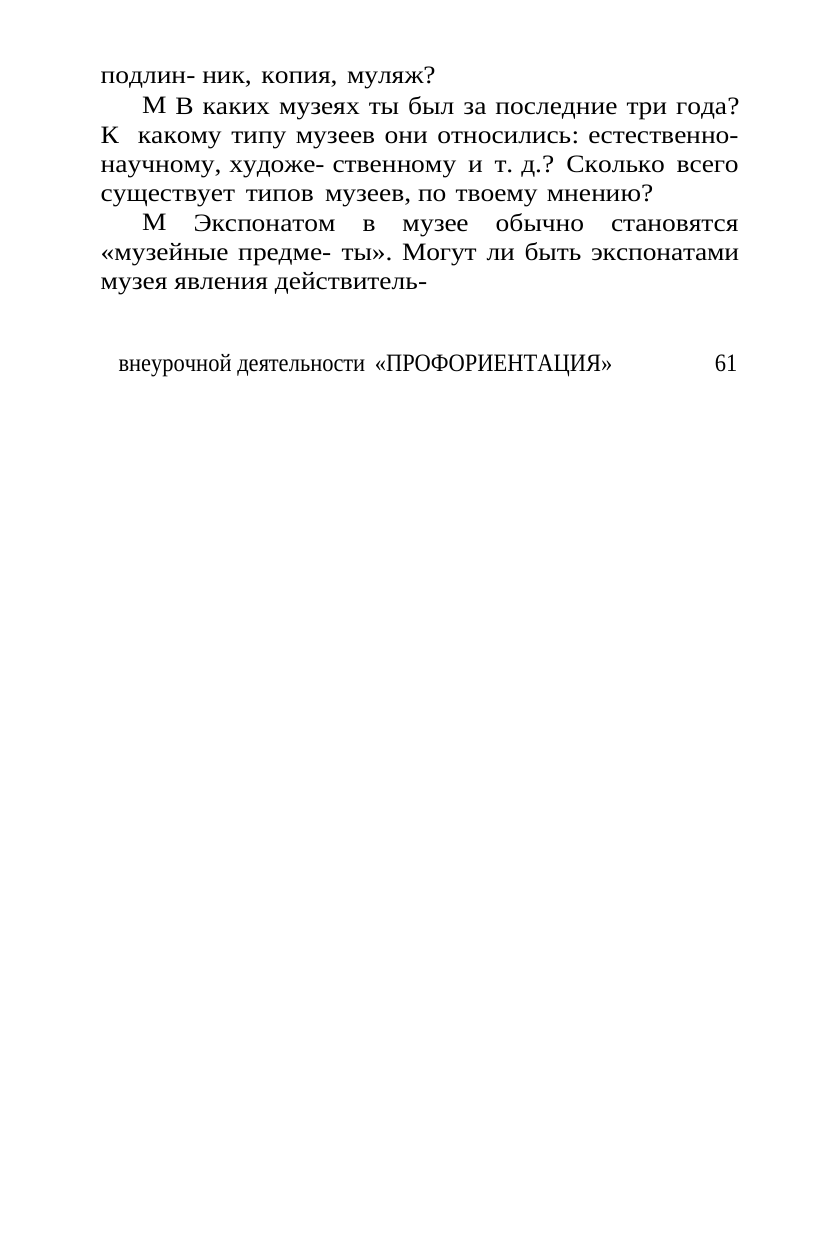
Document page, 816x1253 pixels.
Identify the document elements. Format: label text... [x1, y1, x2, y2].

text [100, 60, 739, 89]
text внеурочной деятельности «ПРОФОРИЕНТАЦИЯ» 61 [77, 348, 751, 377]
text M Экспонатом в музее обычно становятся «музейные предме- ты». Могут ли быть экспонатами музея явления действитель- [100, 207, 739, 295]
text M В каких музеях ты был за последние три года? К какому типу музеев они относились: естественно-научному, художе- ственному и т. д.? Сколько всего существует типов музеев, по твоему мнению? [100, 90, 739, 207]
